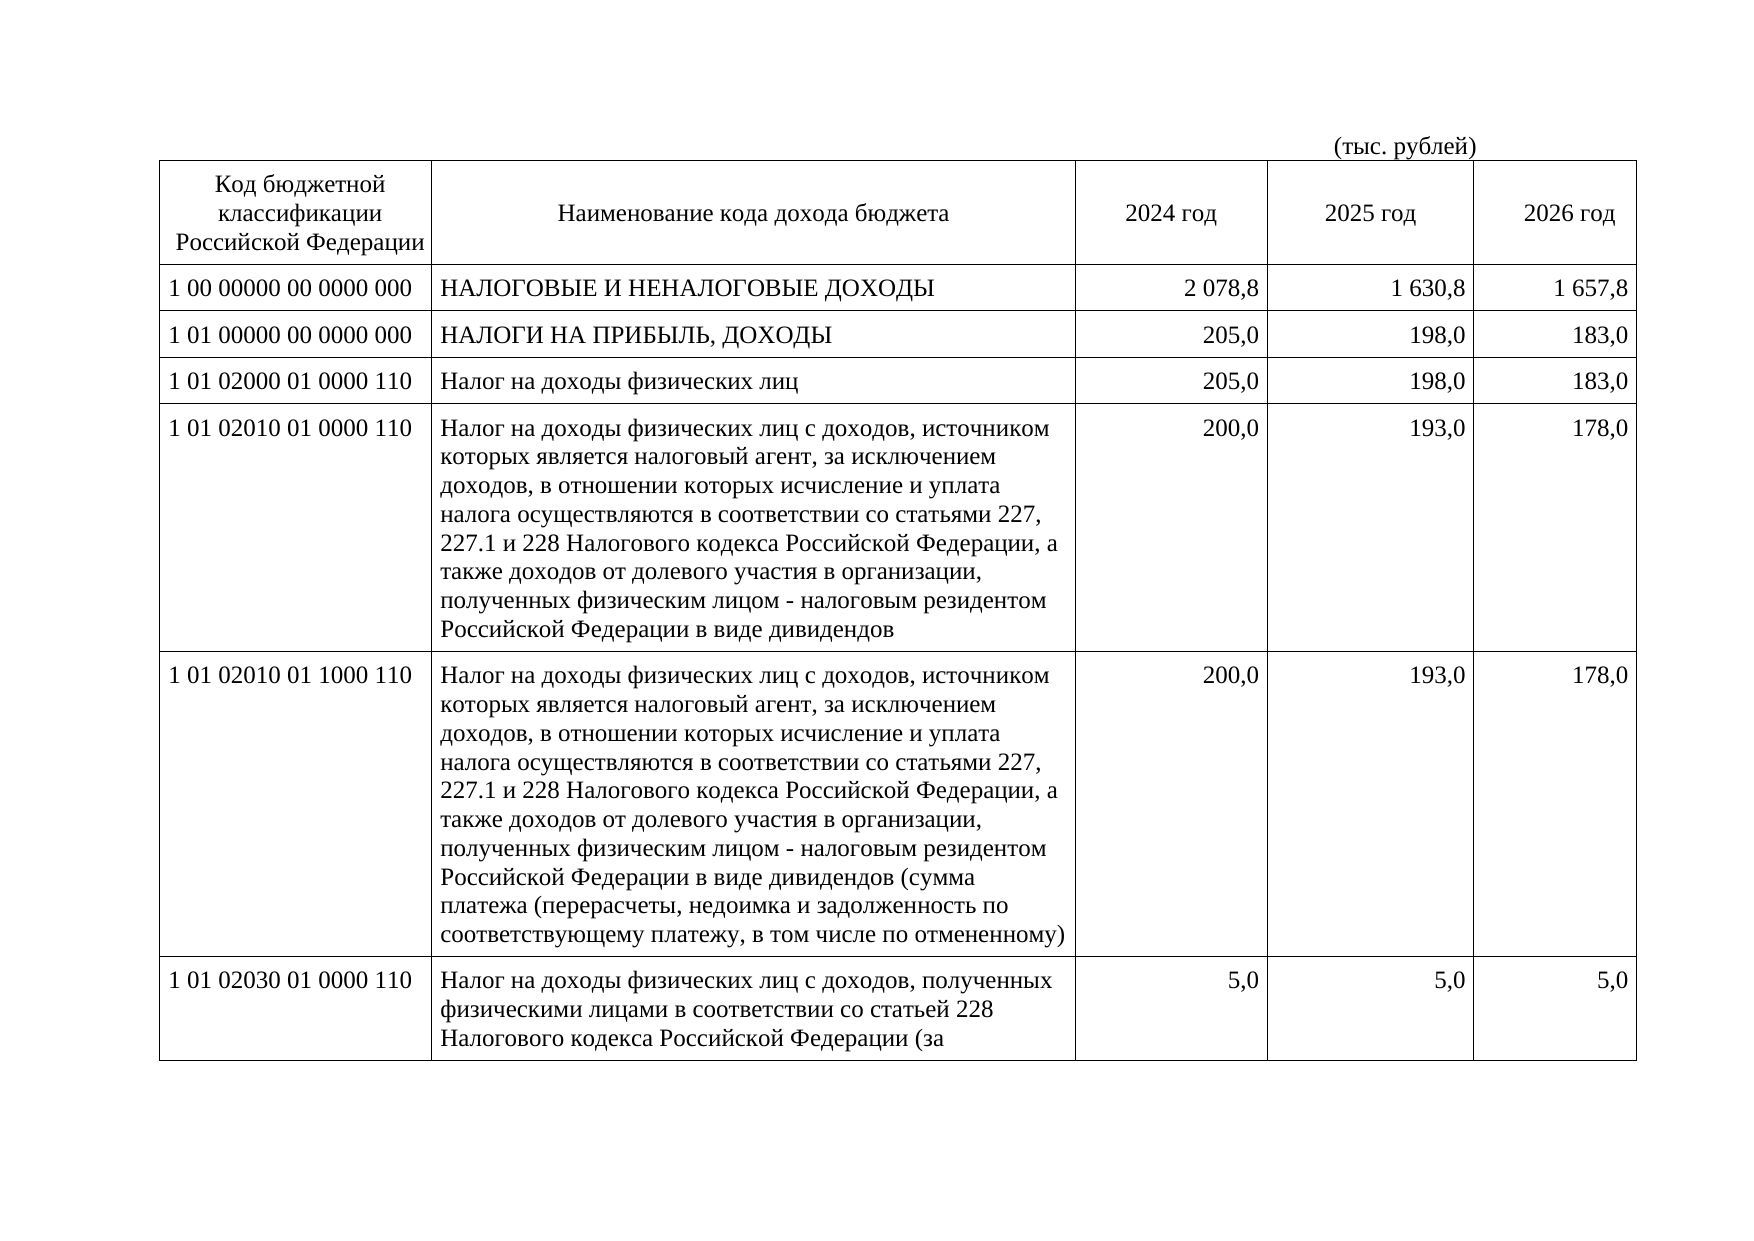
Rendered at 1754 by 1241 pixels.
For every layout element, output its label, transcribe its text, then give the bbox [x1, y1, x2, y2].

table_cell 1 01 02000 01 0000 110 [160, 358, 431, 403]
table_cell 183,0 [1474, 311, 1636, 357]
table_cell 1 01 02010 01 1000 110 [160, 652, 431, 956]
table_header [432, 161, 1075, 264]
table_cell 178,0 [1474, 404, 1636, 651]
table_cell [432, 957, 1075, 1060]
table_cell 200,0 [1076, 404, 1267, 651]
table_cell 1 01 00000 00 0000 000 [160, 311, 431, 357]
table_cell 1 657,8 [1474, 265, 1636, 310]
table_header [1474, 161, 1636, 264]
table_header [160, 161, 431, 264]
table_cell 2 078,8 [1076, 265, 1267, 310]
table_cell Налог на доходы физических лиц [432, 358, 1075, 403]
table_cell 200,0 [1076, 652, 1267, 956]
table_cell Налог на доходы физических лиц с доходов, источником которых является налоговый агент, за исключением доходов, в отношении которых исчисление и уплата налога осуществляются в соответствии со статьями 227, 227.1 и 228 Налогового кодекса Российской Федерации, а также доходов от долевого участия в организации, полученных физическим лицом - налоговым резидентом Российской Федерации в виде дивидендов [432, 404, 1075, 651]
table_header [1268, 161, 1473, 264]
table_cell 183,0 [1474, 358, 1636, 403]
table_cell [160, 957, 431, 1060]
table_header [1076, 161, 1267, 264]
table_cell 5,0 [1076, 957, 1267, 1060]
table_cell 1 00 00000 00 0000 000 [160, 265, 431, 310]
table_cell 193,0 [1268, 404, 1473, 651]
table_cell 205,0 [1076, 311, 1267, 357]
table_cell НАЛОГИ НА ПРИБЫЛЬ, ДОХОДЫ [432, 311, 1075, 357]
table_cell 5,0 [1268, 957, 1473, 1060]
table_cell 1 01 02010 01 0000 110 [160, 404, 431, 651]
table_cell 5,0 [1474, 957, 1636, 1060]
table_cell 198,0 [1268, 311, 1473, 357]
table_cell 1 630,8 [1268, 265, 1473, 310]
table_cell 205,0 [1076, 358, 1267, 403]
table_cell НАЛОГОВЫЕ И НЕНАЛОГОВЫЕ ДОХОДЫ [432, 265, 1075, 310]
table_cell 178,0 [1474, 652, 1636, 956]
table_cell 193,0 [1268, 652, 1473, 956]
text (тыс. рублей) [118, 131, 1636, 160]
table_cell Налог на доходы физических лиц с доходов, источником которых является налоговый агент, за исключением доходов, в отношении которых исчисление и уплата налога осуществляются в соответствии со статьями 227, 227.1 и 228 Налогового кодекса Российской Федерации, а также доходов от долевого участия в организации, полученных физическим лицом - налоговым резидентом Российской Федерации в виде дивидендов (сумма платежа (перерасчеты, недоимка и задолженность по соответствующему платежу, в том числе по отмененному) [432, 652, 1075, 956]
table_cell 198,0 [1268, 358, 1473, 403]
